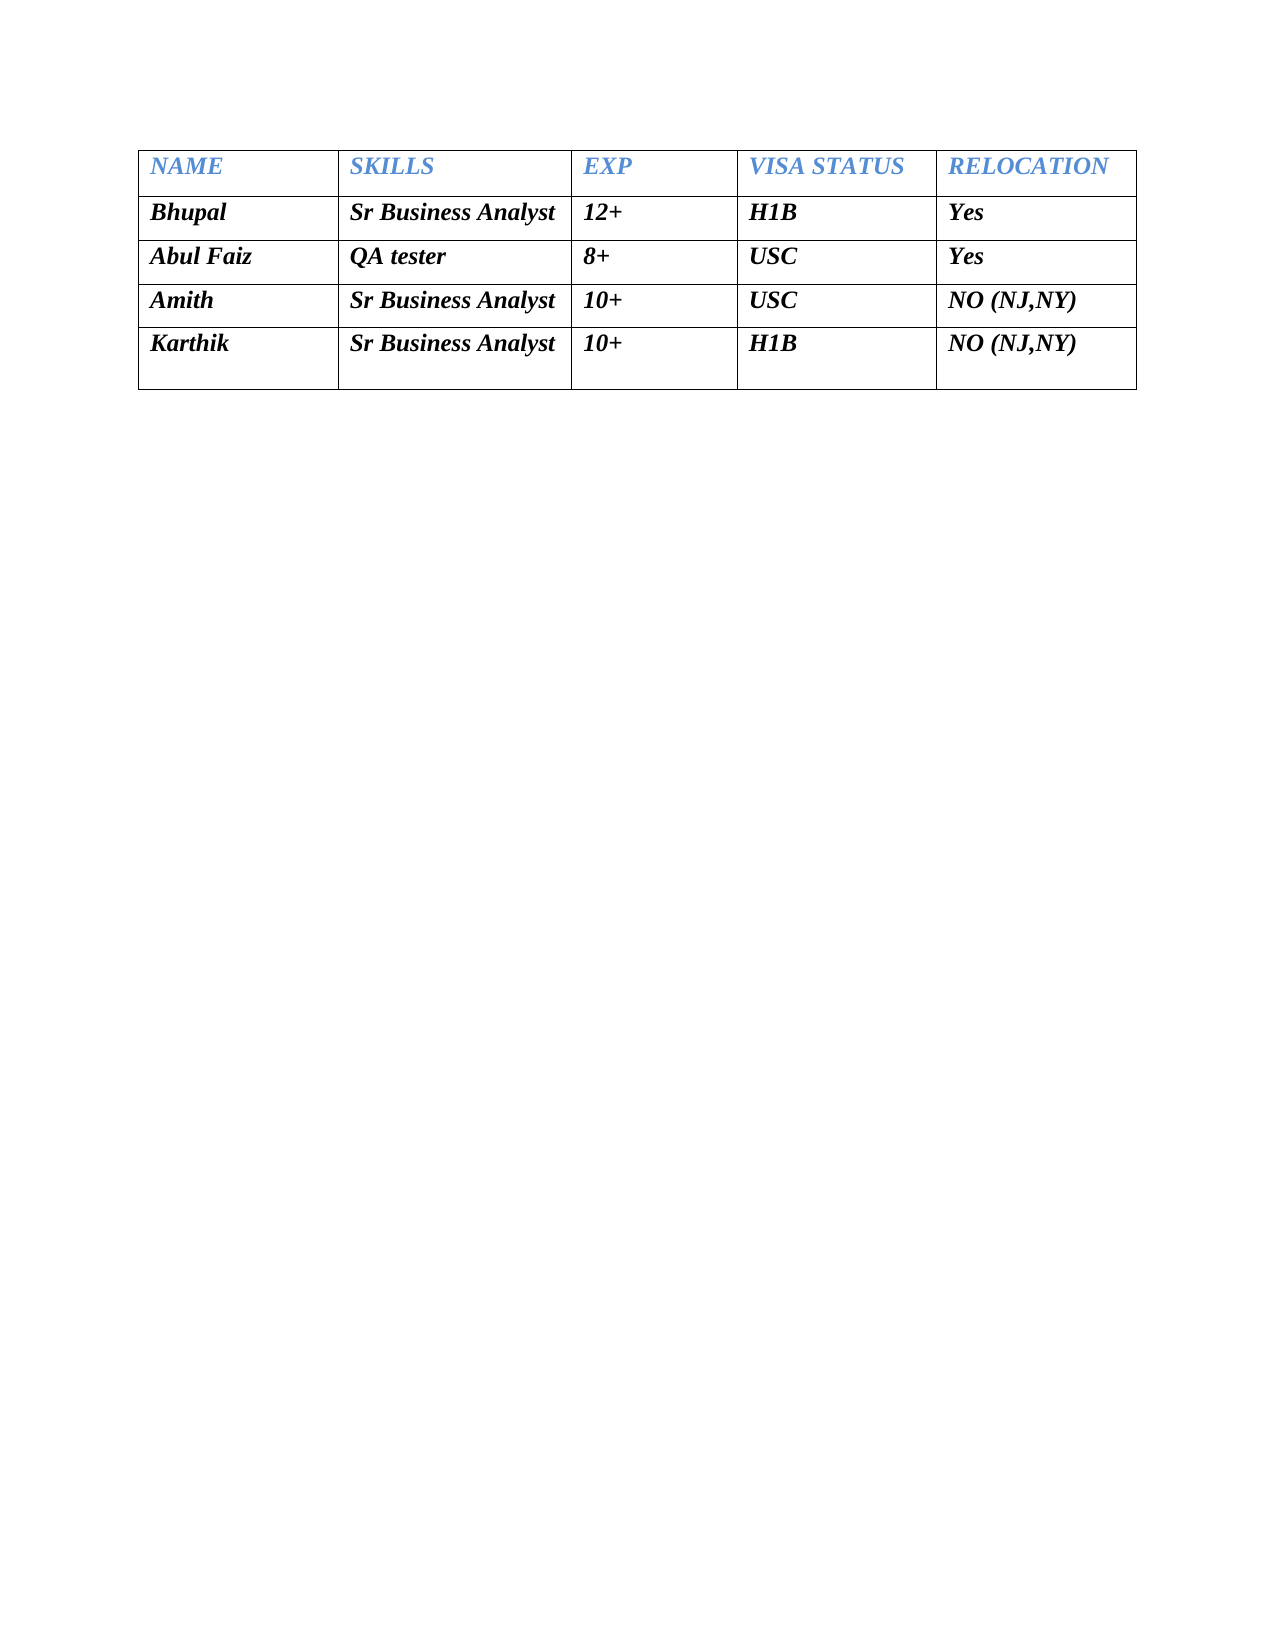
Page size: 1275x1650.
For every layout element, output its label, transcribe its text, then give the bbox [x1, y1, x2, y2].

table_cell H1B [738, 328, 936, 388]
table_cell QA tester [339, 241, 571, 284]
table_cell Yes [937, 197, 1136, 240]
table_header SKILLS [339, 151, 571, 196]
table_cell Sr Business Analyst [339, 328, 571, 388]
table_header VISA STATUS [738, 151, 936, 196]
table_cell 10+ [572, 328, 737, 388]
table_cell Amith [139, 285, 338, 327]
table_cell NO (NJ,NY) [937, 285, 1136, 327]
table_header RELOCATION [937, 151, 1136, 196]
table_cell Abul Faiz [139, 241, 338, 284]
table_cell 12+ [572, 197, 737, 240]
table_cell Yes [937, 241, 1136, 284]
table_cell 10+ [572, 285, 737, 327]
table_cell 8+ [572, 241, 737, 284]
table_cell NO (NJ,NY) [937, 328, 1136, 388]
table_cell USC [738, 285, 936, 327]
table_header NAME [139, 151, 338, 196]
table_cell Bhupal [139, 197, 338, 240]
table_cell Sr Business Analyst [339, 197, 571, 240]
table_header EXP [572, 151, 737, 196]
table_cell USC [738, 241, 936, 284]
table_cell Karthik [139, 328, 338, 388]
table_cell H1B [738, 197, 936, 240]
table_cell Sr Business Analyst [339, 285, 571, 327]
